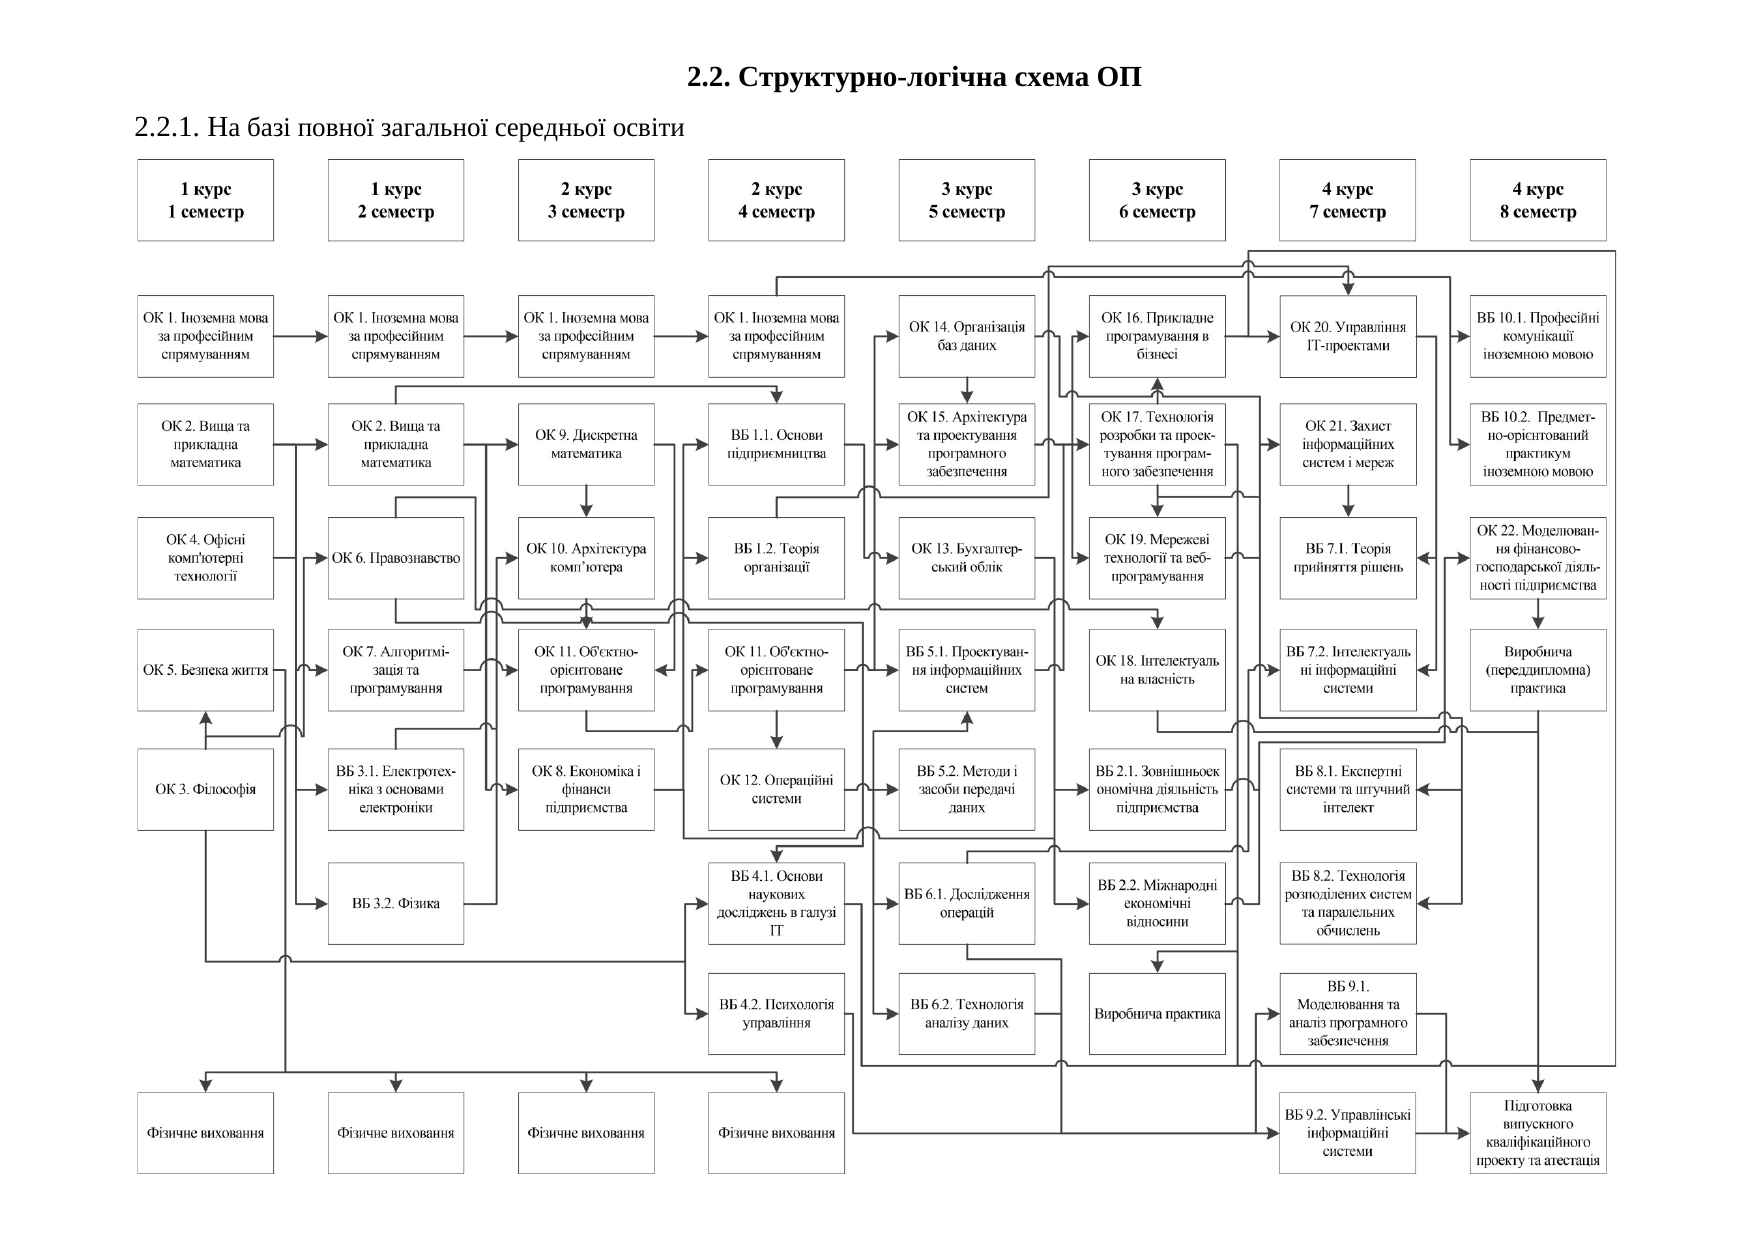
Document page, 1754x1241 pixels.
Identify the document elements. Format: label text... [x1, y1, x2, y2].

text 2.2. Структурно-логічна схема ОП [59, 59, 1695, 93]
picture [137, 159, 1617, 1174]
text 2.2.1. На базі повної загальної середньої освіти [59, 109, 1695, 143]
